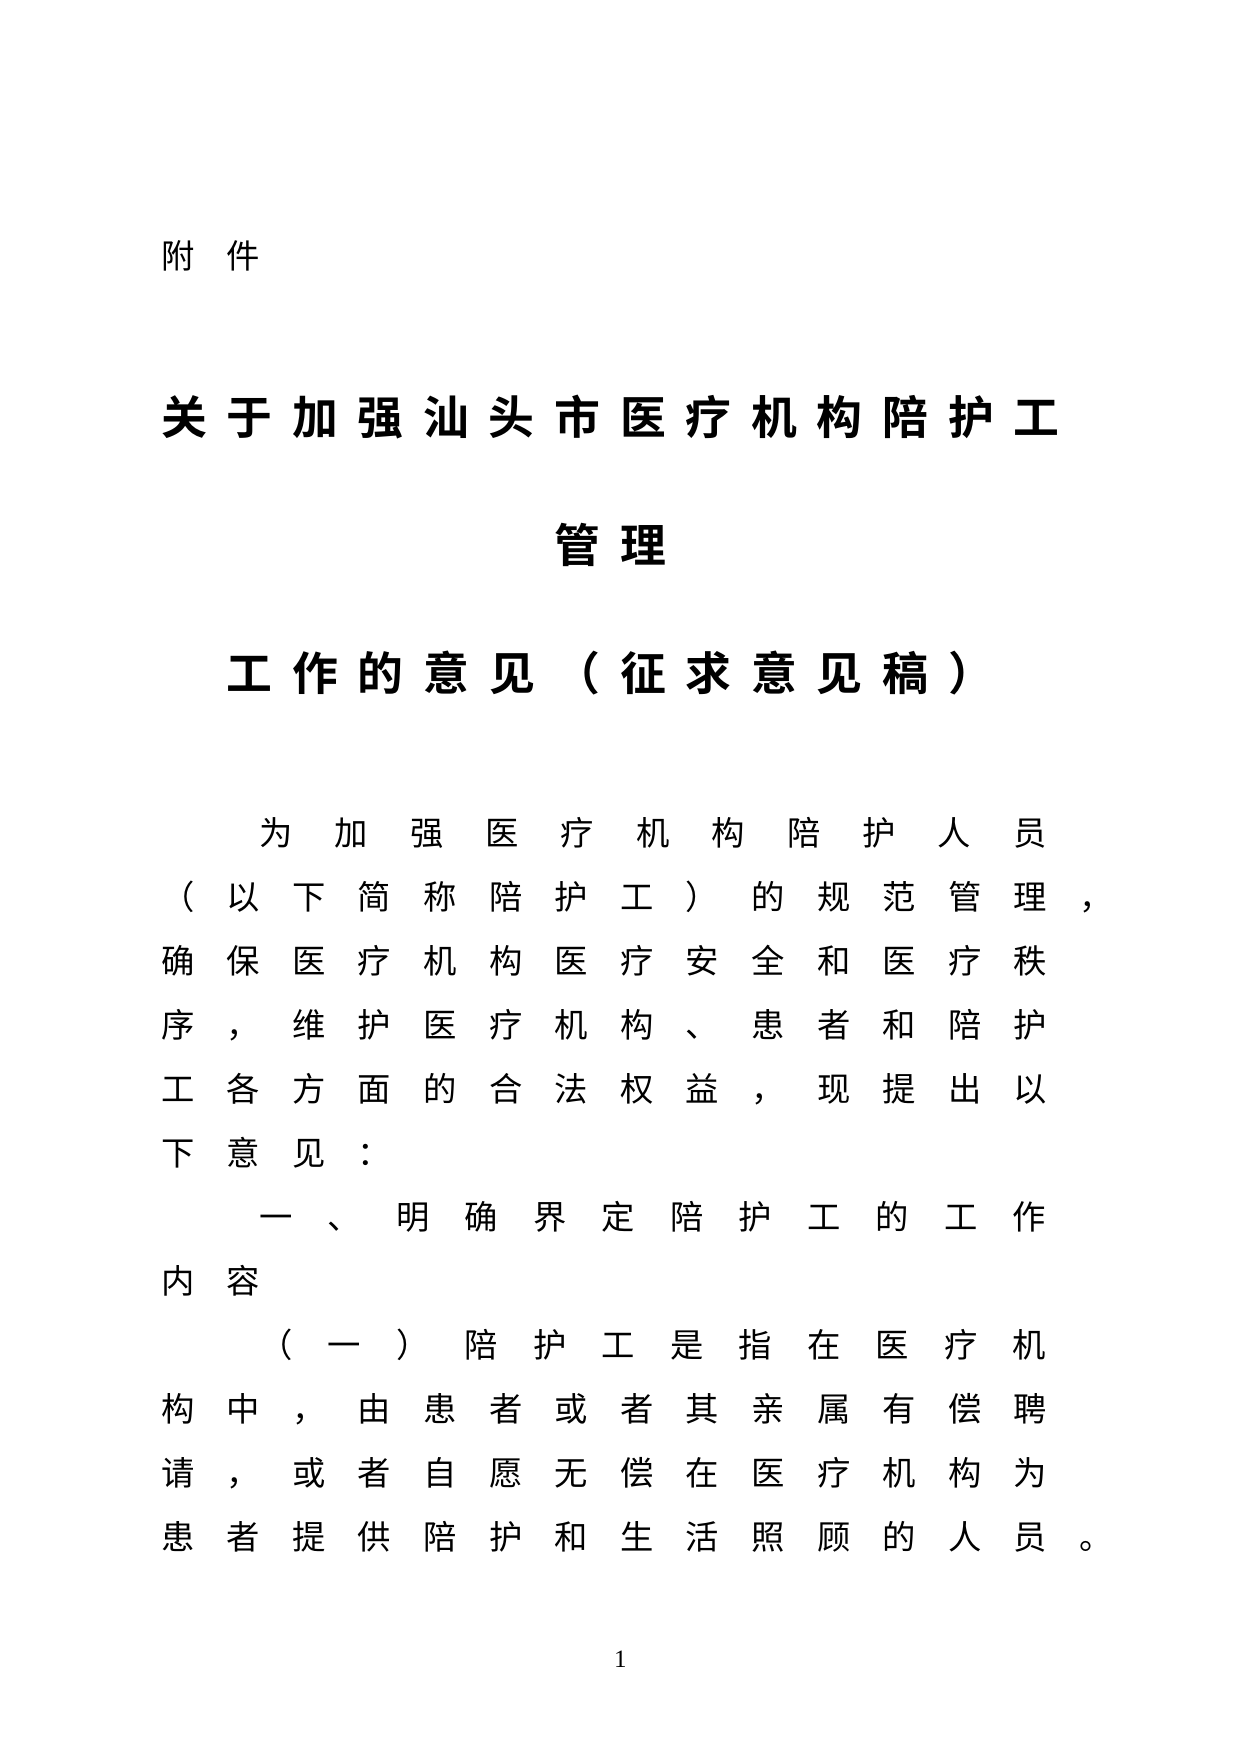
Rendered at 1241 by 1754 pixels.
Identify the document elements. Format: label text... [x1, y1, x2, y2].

text 工作的意见（征求意见稿） [161, 606, 1079, 734]
text 一、明确界定陪护工的工作内容 [161, 1183, 1079, 1311]
text 为加强医疗机构陪护人员（以下简称陪护工）的规范管理，确保医疗机构医疗安全和医疗秩序，维护医疗机构、患者和陪护工各方面的合法权益，现提出以下意见： [161, 798, 1079, 1183]
text 附件 [161, 222, 1079, 286]
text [161, 1311, 1079, 1567]
text 关于加强汕头市医疗机构陪护工管理 [161, 350, 1079, 606]
